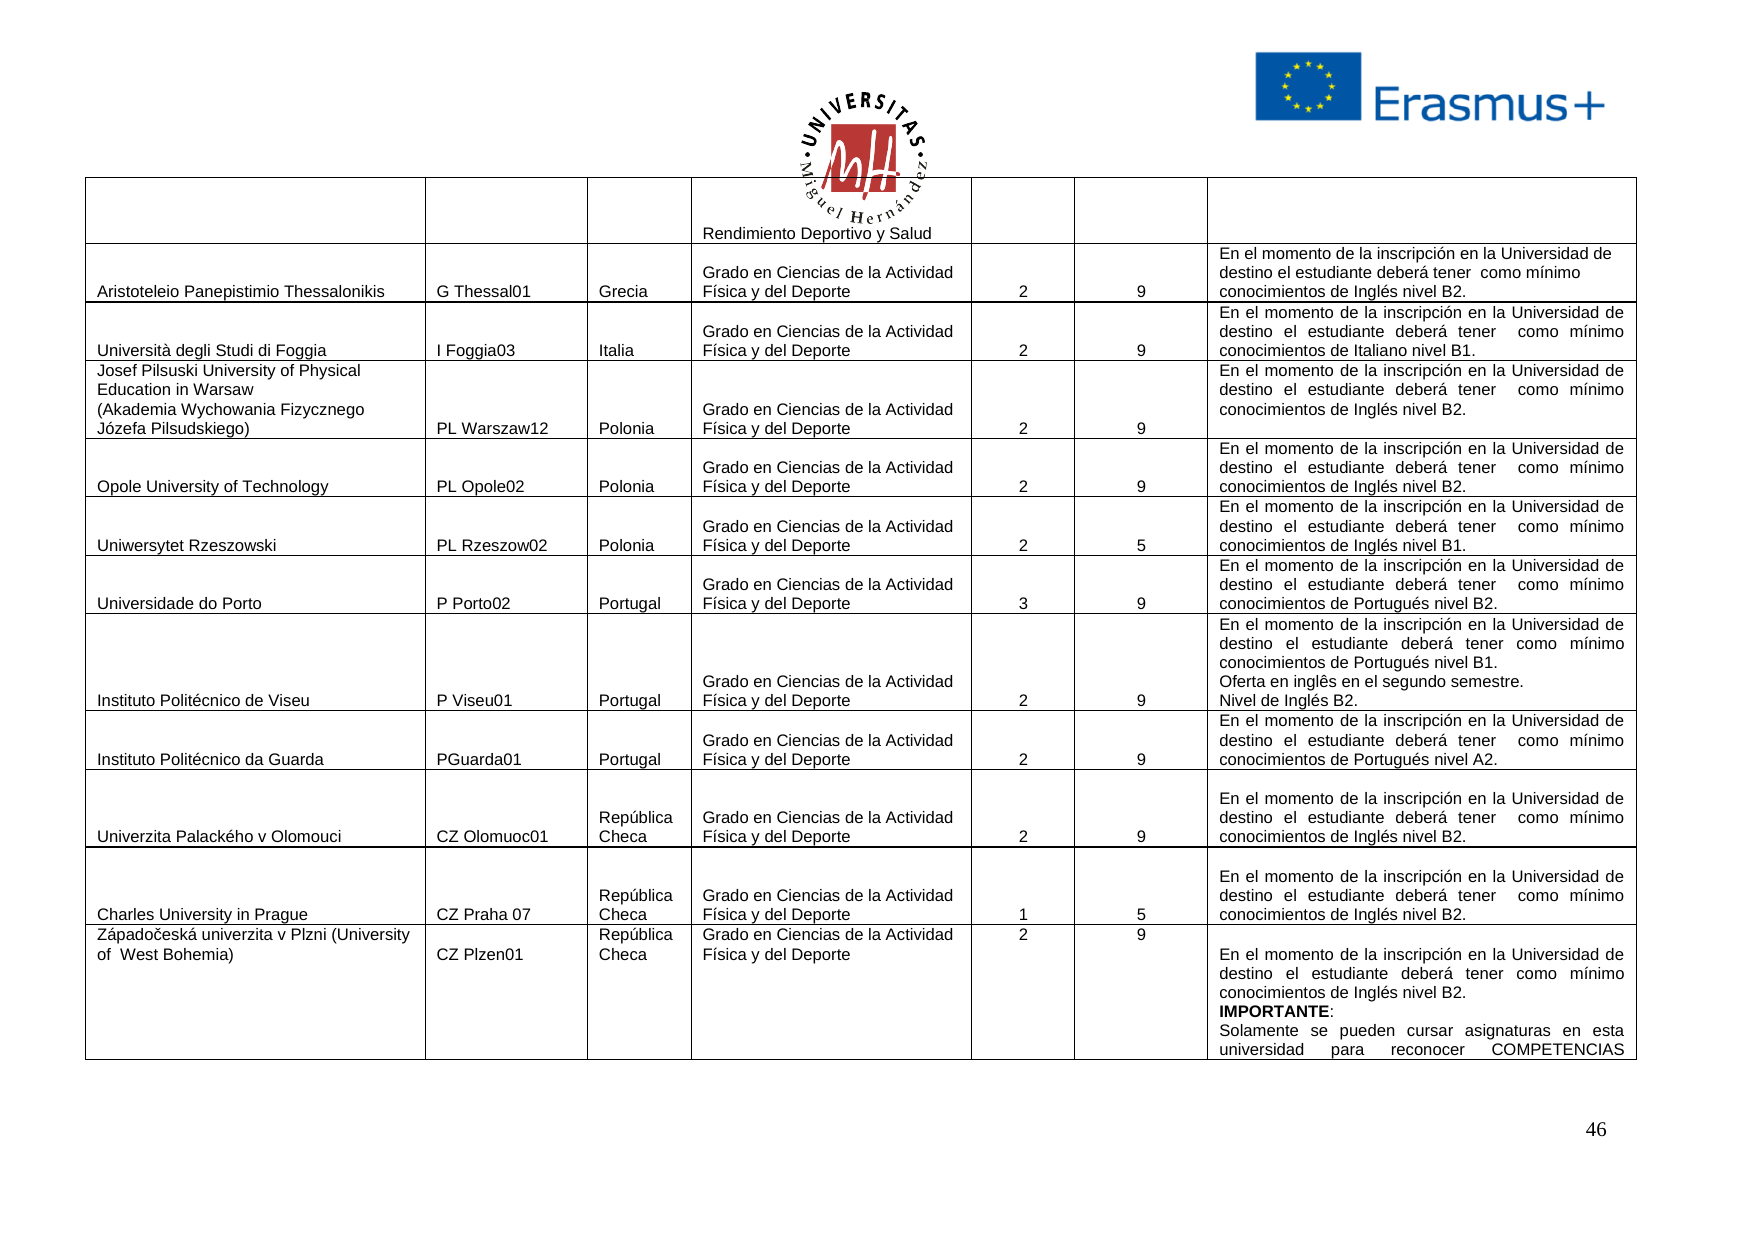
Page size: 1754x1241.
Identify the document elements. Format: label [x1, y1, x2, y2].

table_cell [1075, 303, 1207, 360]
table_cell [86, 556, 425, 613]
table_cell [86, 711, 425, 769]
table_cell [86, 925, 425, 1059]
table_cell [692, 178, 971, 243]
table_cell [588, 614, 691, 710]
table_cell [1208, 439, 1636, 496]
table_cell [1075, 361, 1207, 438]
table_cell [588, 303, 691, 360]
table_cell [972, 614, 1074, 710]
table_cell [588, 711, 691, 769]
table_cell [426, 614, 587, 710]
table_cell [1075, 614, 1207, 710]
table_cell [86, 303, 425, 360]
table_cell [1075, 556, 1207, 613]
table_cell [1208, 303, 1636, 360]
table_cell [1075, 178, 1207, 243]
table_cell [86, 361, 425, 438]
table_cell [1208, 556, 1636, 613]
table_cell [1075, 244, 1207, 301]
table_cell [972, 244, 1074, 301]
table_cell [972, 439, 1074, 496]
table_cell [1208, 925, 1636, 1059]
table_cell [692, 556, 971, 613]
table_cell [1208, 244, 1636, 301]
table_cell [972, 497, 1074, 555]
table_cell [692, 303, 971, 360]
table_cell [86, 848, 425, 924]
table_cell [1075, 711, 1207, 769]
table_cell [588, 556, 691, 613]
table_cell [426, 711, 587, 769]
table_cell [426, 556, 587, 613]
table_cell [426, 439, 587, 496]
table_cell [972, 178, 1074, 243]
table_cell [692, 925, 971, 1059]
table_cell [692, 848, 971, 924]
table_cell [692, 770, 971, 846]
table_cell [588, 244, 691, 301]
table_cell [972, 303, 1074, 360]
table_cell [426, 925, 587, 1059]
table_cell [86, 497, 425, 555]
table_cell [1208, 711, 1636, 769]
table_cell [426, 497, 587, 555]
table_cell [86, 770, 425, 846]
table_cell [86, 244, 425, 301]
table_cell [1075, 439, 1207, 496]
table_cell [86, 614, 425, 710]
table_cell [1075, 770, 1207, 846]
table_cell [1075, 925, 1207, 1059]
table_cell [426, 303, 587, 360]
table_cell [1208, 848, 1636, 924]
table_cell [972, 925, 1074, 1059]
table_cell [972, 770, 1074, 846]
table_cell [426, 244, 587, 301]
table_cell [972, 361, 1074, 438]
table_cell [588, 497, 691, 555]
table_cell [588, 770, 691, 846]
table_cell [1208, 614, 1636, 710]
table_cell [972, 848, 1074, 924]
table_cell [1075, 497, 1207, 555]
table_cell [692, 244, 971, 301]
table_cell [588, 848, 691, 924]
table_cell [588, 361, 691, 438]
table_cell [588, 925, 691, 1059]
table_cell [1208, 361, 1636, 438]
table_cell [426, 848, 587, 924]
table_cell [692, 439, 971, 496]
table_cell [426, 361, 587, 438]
picture [1251, 50, 1607, 126]
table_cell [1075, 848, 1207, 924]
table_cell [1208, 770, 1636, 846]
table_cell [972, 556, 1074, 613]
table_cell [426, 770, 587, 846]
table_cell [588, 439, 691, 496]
picture [800, 94, 927, 177]
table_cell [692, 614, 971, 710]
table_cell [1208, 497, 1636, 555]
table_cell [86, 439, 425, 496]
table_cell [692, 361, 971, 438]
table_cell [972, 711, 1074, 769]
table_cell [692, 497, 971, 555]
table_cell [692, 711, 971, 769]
